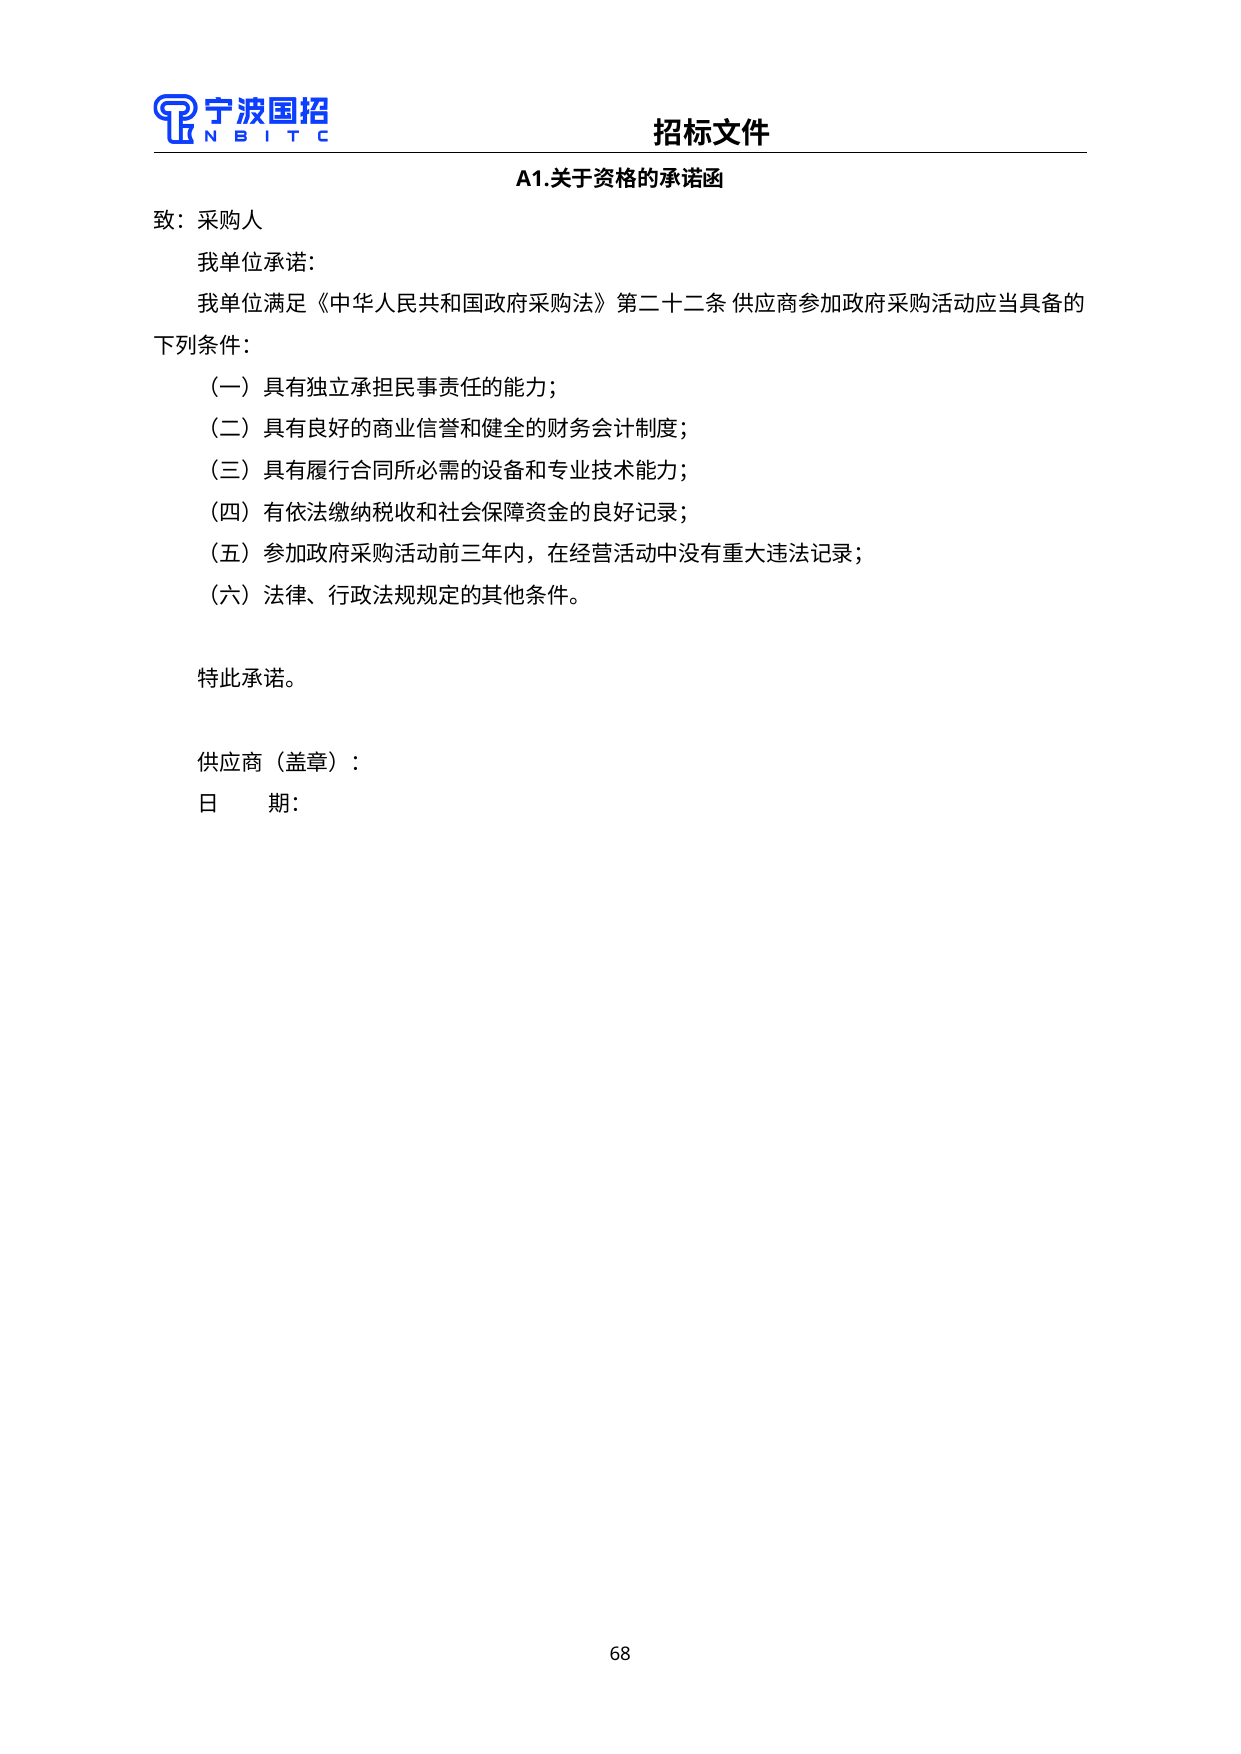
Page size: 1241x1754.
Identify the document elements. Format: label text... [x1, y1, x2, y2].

text （六）法律、行政法规规定的其他条件。 [153, 570, 1087, 612]
text （三）具有履行合同所必需的设备和专业技术能力； [153, 445, 1087, 487]
text 我单位承诺： [153, 237, 1087, 278]
text （二）具有良好的商业信誉和健全的财务会计制度； [153, 403, 1087, 445]
text 供应商（盖章）： [153, 737, 1087, 778]
text （四）有依法缴纳税收和社会保障资金的良好记录； [153, 487, 1087, 528]
text （五）参加政府采购活动前三年内，在经营活动中没有重大违法记录； [153, 528, 1087, 570]
text 日 期：A2.营业执照副本（或事业法人登记证副本或其他登记证明材料）扫描件加盖供应商公章（供应商如果有名称变更的，应提供由行政主管部门出具的变更证明文件扫描件加盖供应商公章）。 [153, 778, 1087, 820]
picture [153, 94, 328, 144]
text （一）具有独立承担民事责任的能力； [153, 362, 1087, 403]
text 特此承诺。 [153, 653, 1087, 695]
text 致：采购人 [153, 195, 1087, 237]
text 我单位满足《中华人民共和国政府采购法》第二十二条 供应商参加政府采购活动应当具备的下列条件： [153, 278, 1087, 362]
text A1.关于资格的承诺函 [153, 153, 1087, 195]
